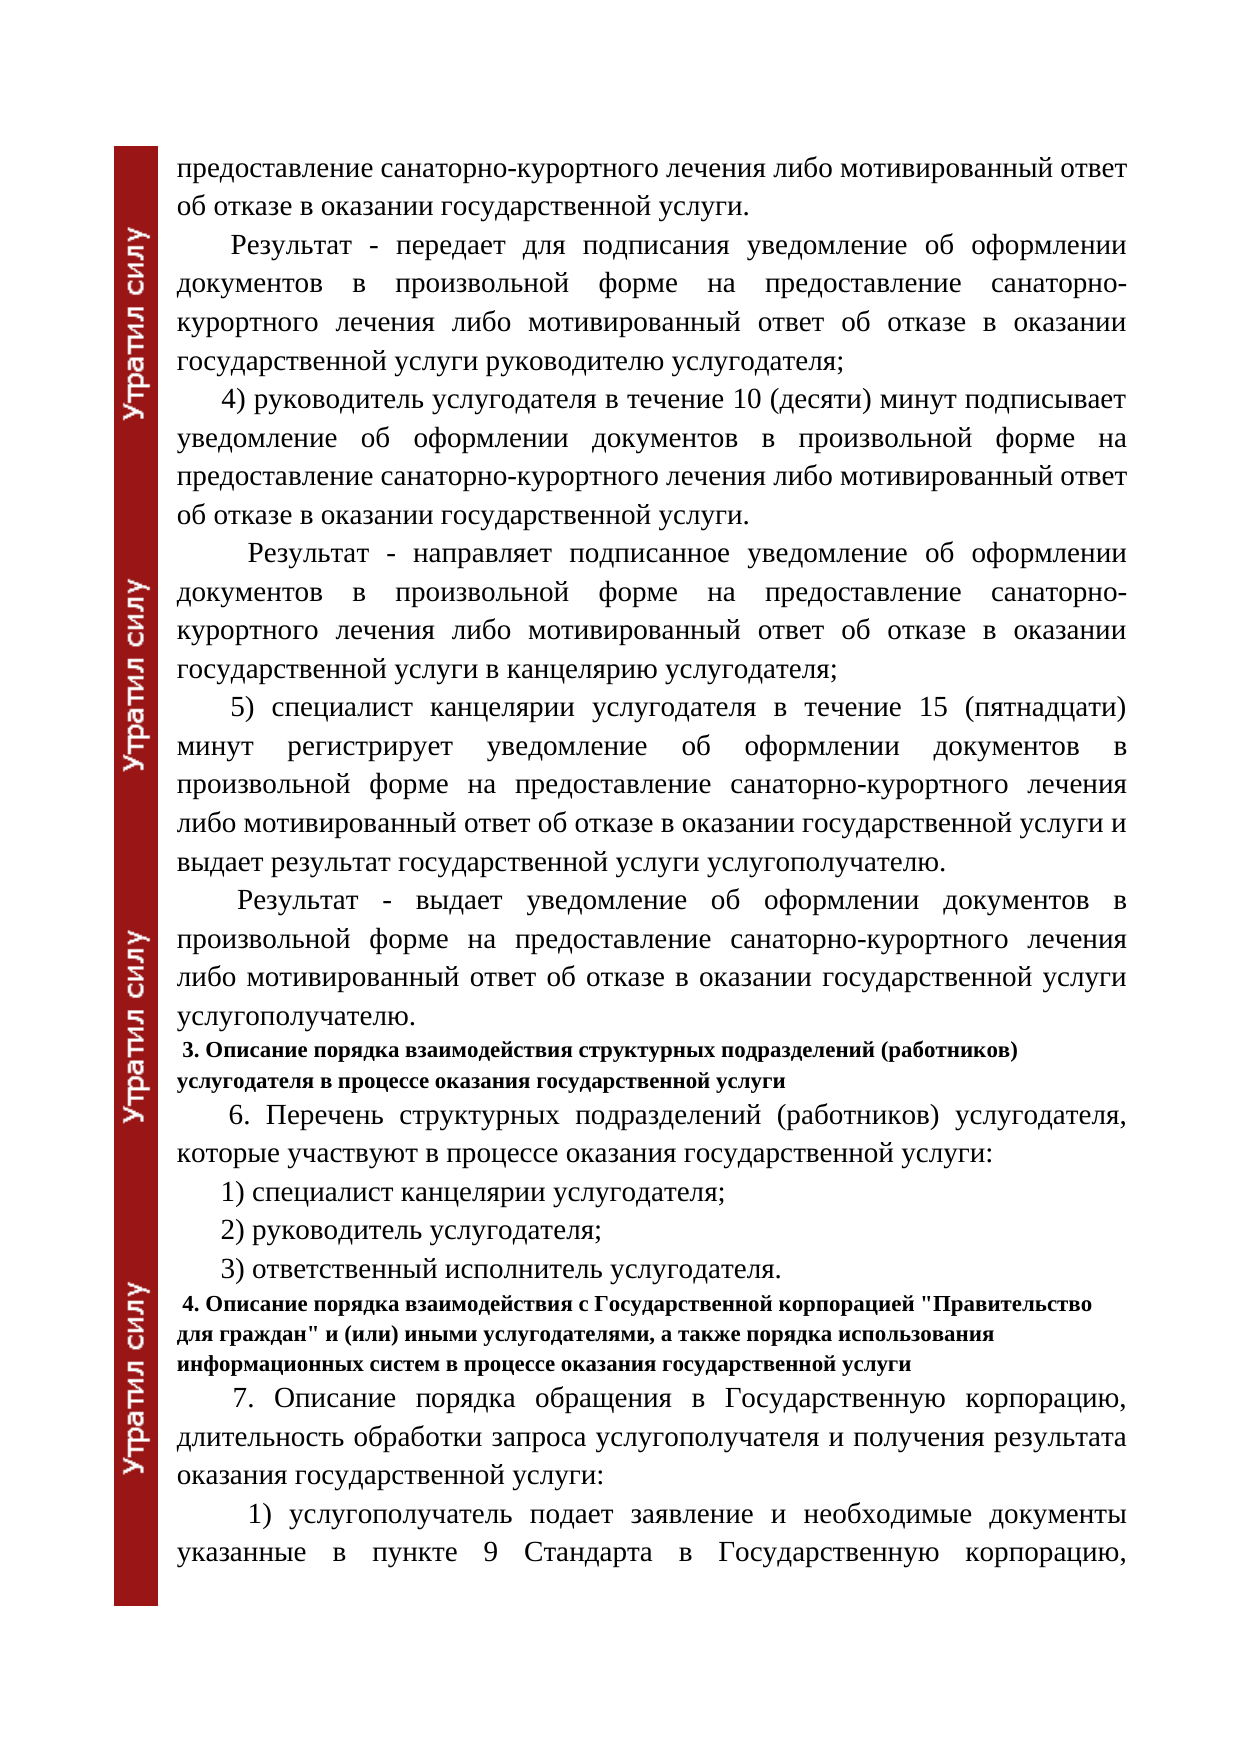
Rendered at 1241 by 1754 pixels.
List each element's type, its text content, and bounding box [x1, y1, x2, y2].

text Результат - выдает уведомление об оформлении документов в произвольной форме на предоставление санаторно-курортного лечения либо мотивированный ответ об отказе в оказании государственной услуги услугополучателю. [112, 882, 1128, 1031]
picture [114, 684, 158, 689]
picture [114, 1568, 158, 1606]
picture [114, 376, 158, 381]
picture [114, 877, 158, 882]
picture [114, 1207, 158, 1212]
text 3. Описание порядка взаимодействия структурных подразделений (работников) услугодателя в процессе оказания государственной услуги [112, 1036, 1128, 1093]
text 7. Описание порядка обращения в Государственную корпорацию, длительность обработки запроса услугополучателя и получения результата оказания государственной услуги: [112, 1380, 1128, 1491]
picture [114, 1093, 158, 1097]
text 4) руководитель услугодателя в течение 10 (десяти) минут подписывает уведомление об оформлении документов в произвольной форме на предоставление санаторно-курортного лечения либо мотивированный ответ об отказе в оказании государственной услуги. [112, 381, 1128, 530]
picture [114, 222, 158, 227]
text 2) руководитель услугодателя; [112, 1212, 1128, 1246]
picture [114, 1284, 158, 1289]
picture [114, 1376, 158, 1380]
text 6. Перечень структурных подразделений (работников) услугодателя, которые участвуют в процессе оказания государственной услуги: [112, 1097, 1128, 1169]
picture [114, 530, 158, 535]
text Результат - передает для подписания уведомление об оформлении документов в произвольной форме на предоставление санаторно-курортного лечения либо мотивированный ответ об отказе в оказании государственной услуги руководителю услугодателя; [112, 227, 1128, 376]
picture [114, 1031, 158, 1036]
picture [114, 1246, 158, 1251]
text 1) специалист канцелярии услугодателя; [112, 1174, 1128, 1207]
picture [114, 146, 158, 150]
picture [114, 1491, 158, 1496]
picture [114, 1169, 158, 1174]
text 5) специалист канцелярии услугодателя в течение 15 (пятнадцати) минут регистрирует уведомление об оформлении документов в произвольной форме на предоставление санаторно-курортного лечения либо мотивированный ответ об отказе в оказании государственной услуги и выдает результат государственной услуги услугополучателю. [112, 689, 1128, 877]
text 4. Описание порядка взаимодействия с Государственной корпорацией "Правительство для граждан" и (или) иными услугодателями, а также порядка использования информационных систем в процессе оказания государственной услуги [112, 1289, 1128, 1376]
text Результат - направляет подписанное уведомление об оформлении документов в произвольной форме на предоставление санаторно-курортного лечения либо мотивированный ответ об отказе в оказании государственной услуги в канцелярию услугодателя; [112, 535, 1128, 684]
text 3) ответственный исполнитель услугодателя. [112, 1251, 1128, 1284]
